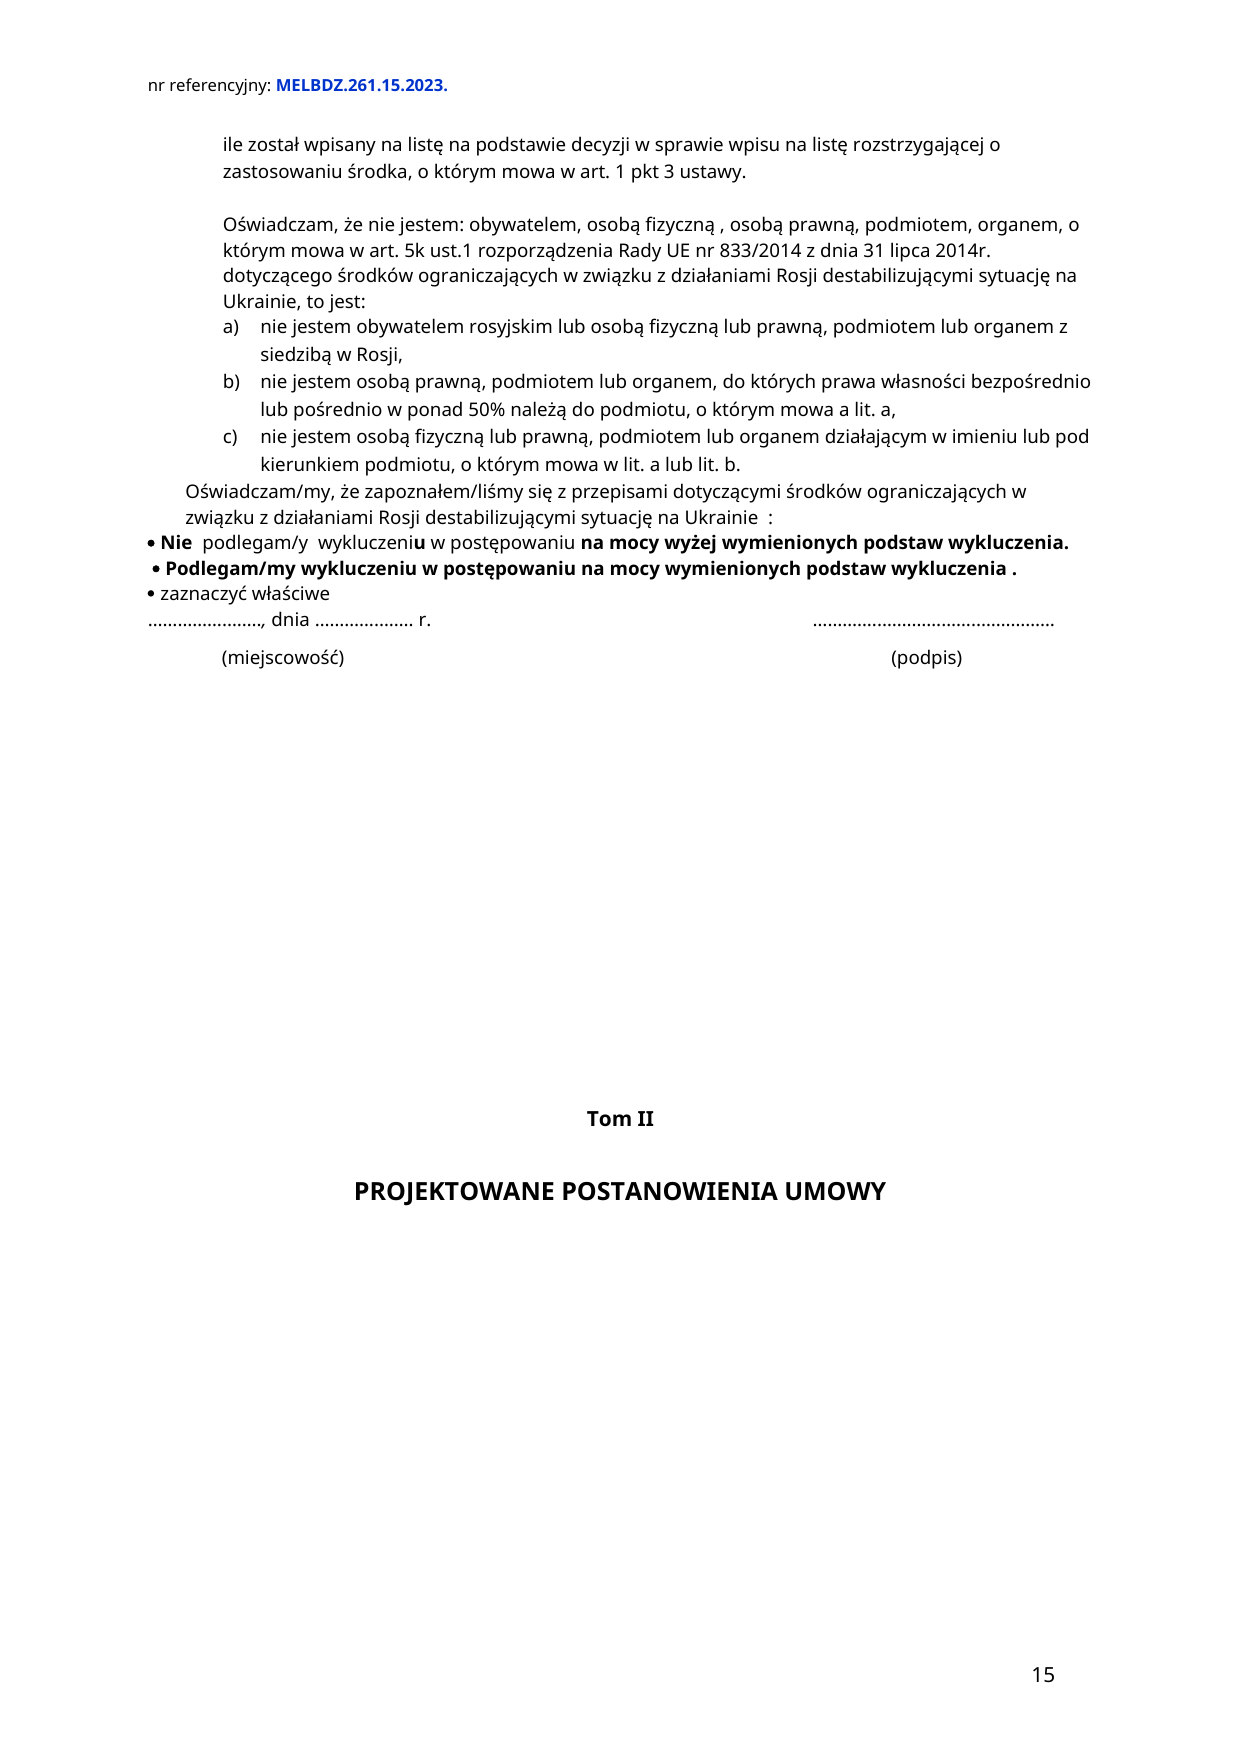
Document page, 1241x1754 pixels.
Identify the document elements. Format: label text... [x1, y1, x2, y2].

text Nie podlegam/y wykluczeniu w postępowaniu na mocy wyżej wymienionych podstaw wykluczenia. [148, 530, 1092, 555]
text Tom II [148, 1104, 1092, 1133]
list nie jestem obywatelem rosyjskim lub osobą fizyczną lub prawną, podmiotem lub organem z siedzibą w Rosji, [223, 314, 1092, 367]
text zaznaczyć właściwe [148, 581, 1092, 606]
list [185, 131, 1092, 184]
text Podlegam/my wykluczeniu w postępowaniu na mocy wymienionych podstaw wykluczenia . [148, 555, 1092, 581]
text Oświadczam, że nie jestem: obywatelem, osobą fizyczną , osobą prawną, podmiotem, organem, o którym mowa w art. 5k ust.1 rozporządzenia Rady UE nr 833/2014 z dnia 31 lipca 2014r. dotyczącego środków ograniczających w związku z działaniami Rosji destabilizującymi sytuację na Ukrainie, to jest: [223, 212, 1092, 314]
text Oświadczam/my, że zapoznałem/liśmy się z przepisami dotyczącymi środków ograniczających w związku z działaniami Rosji destabilizującymi sytuację na Ukrainie : [185, 479, 1092, 530]
list nie jestem osobą prawną, podmiotem lub organem, do których prawa własności bezpośrednio lub pośrednio w ponad 50% należą do podmiotu, o którym mowa a lit. a, [223, 369, 1092, 422]
text (miejscowość) (podpis) [148, 644, 1092, 670]
text …………….……., dnia ………….……. r. …………..………………..…………… [148, 606, 1092, 632]
text PROJEKTOWANE POSTANOWIENIA UMOWY [148, 1174, 1092, 1208]
list nie jestem osobą fizyczną lub prawną, podmiotem lub organem działającym w imieniu lub pod kierunkiem podmiotu, o którym mowa w lit. a lub lit. b. [223, 424, 1092, 477]
